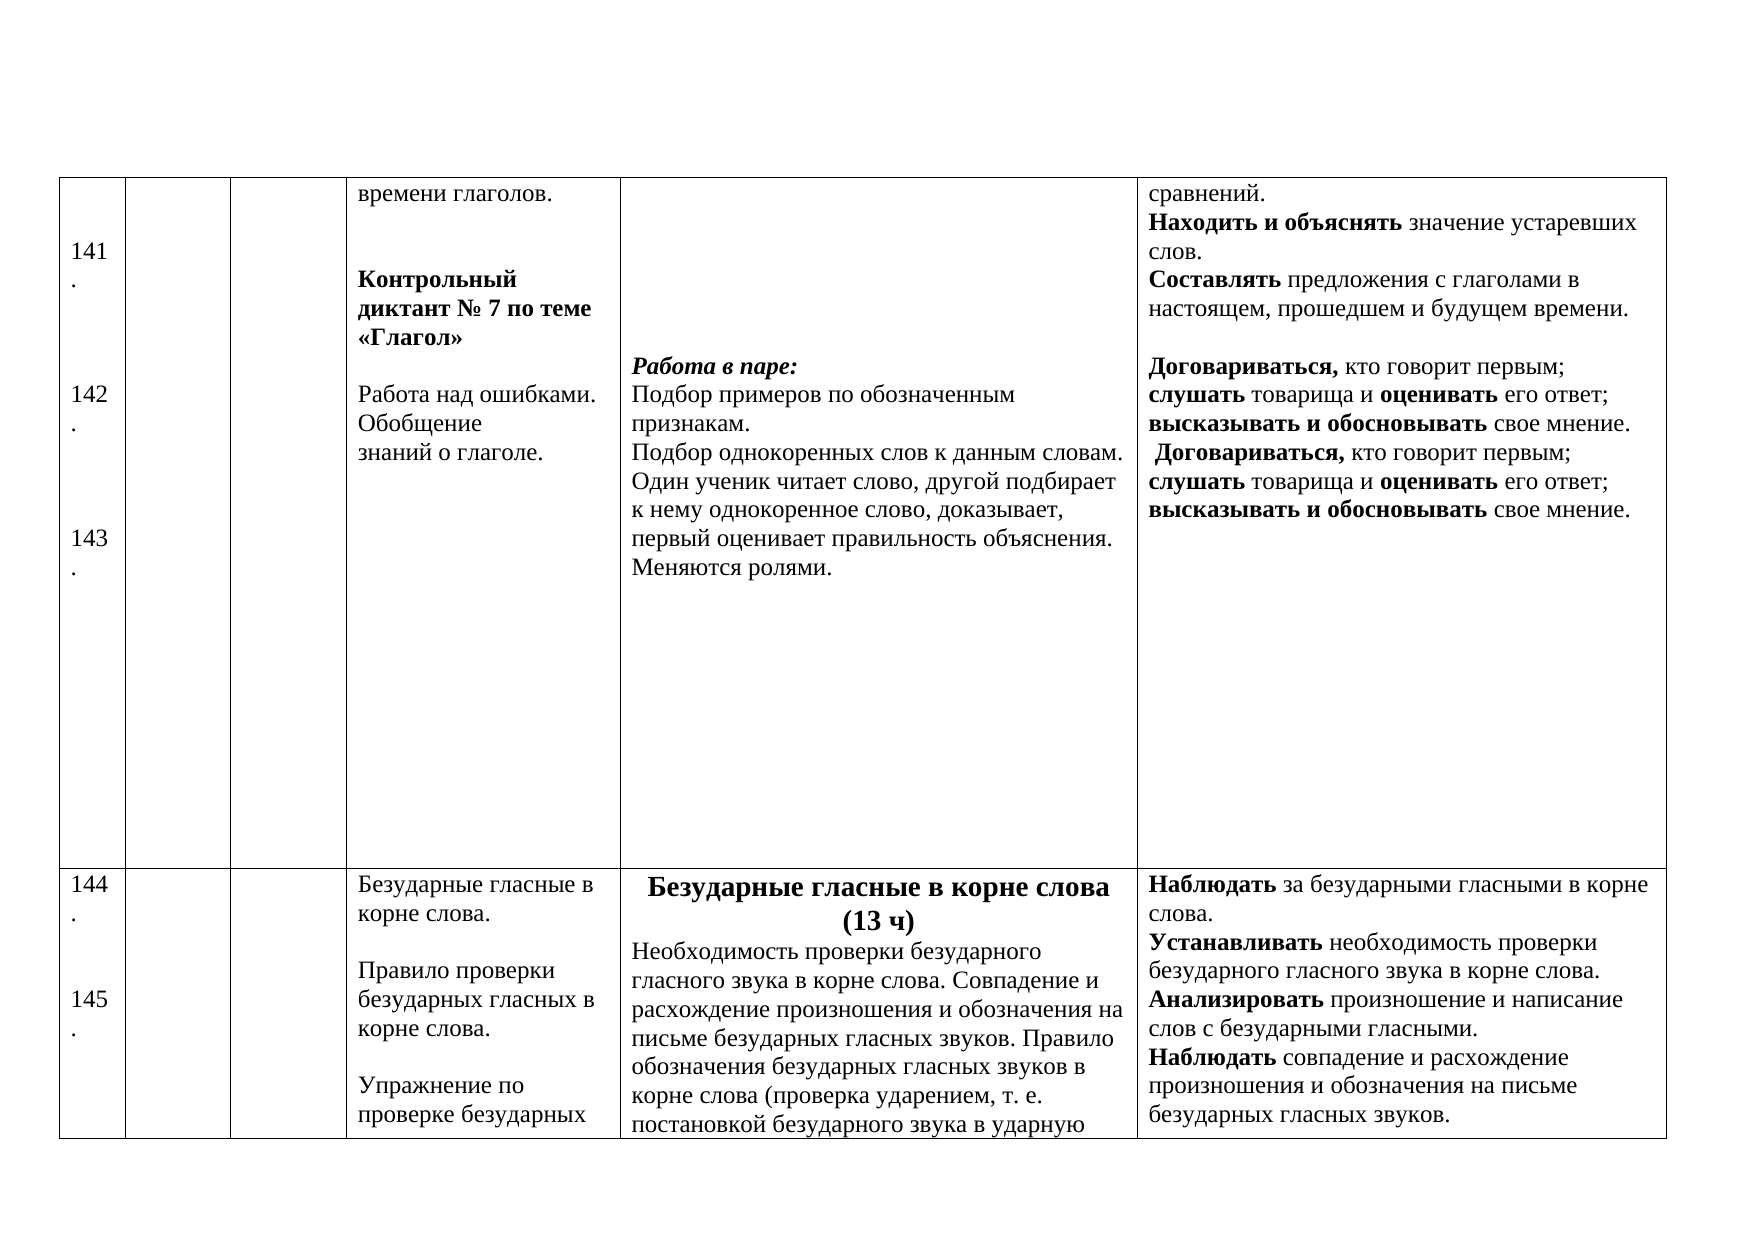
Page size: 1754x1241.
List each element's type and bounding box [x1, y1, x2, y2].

table_cell [231, 869, 346, 1138]
table_cell [347, 869, 620, 1138]
table_cell [60, 178, 125, 868]
table_cell [347, 178, 620, 868]
table_cell [1138, 869, 1666, 1138]
table_cell [60, 869, 125, 1138]
table_cell [1138, 178, 1666, 868]
table_cell [126, 869, 230, 1138]
table_cell [231, 178, 346, 868]
table_cell [126, 178, 230, 868]
table_cell [621, 178, 1137, 868]
table_cell [621, 869, 1137, 1138]
